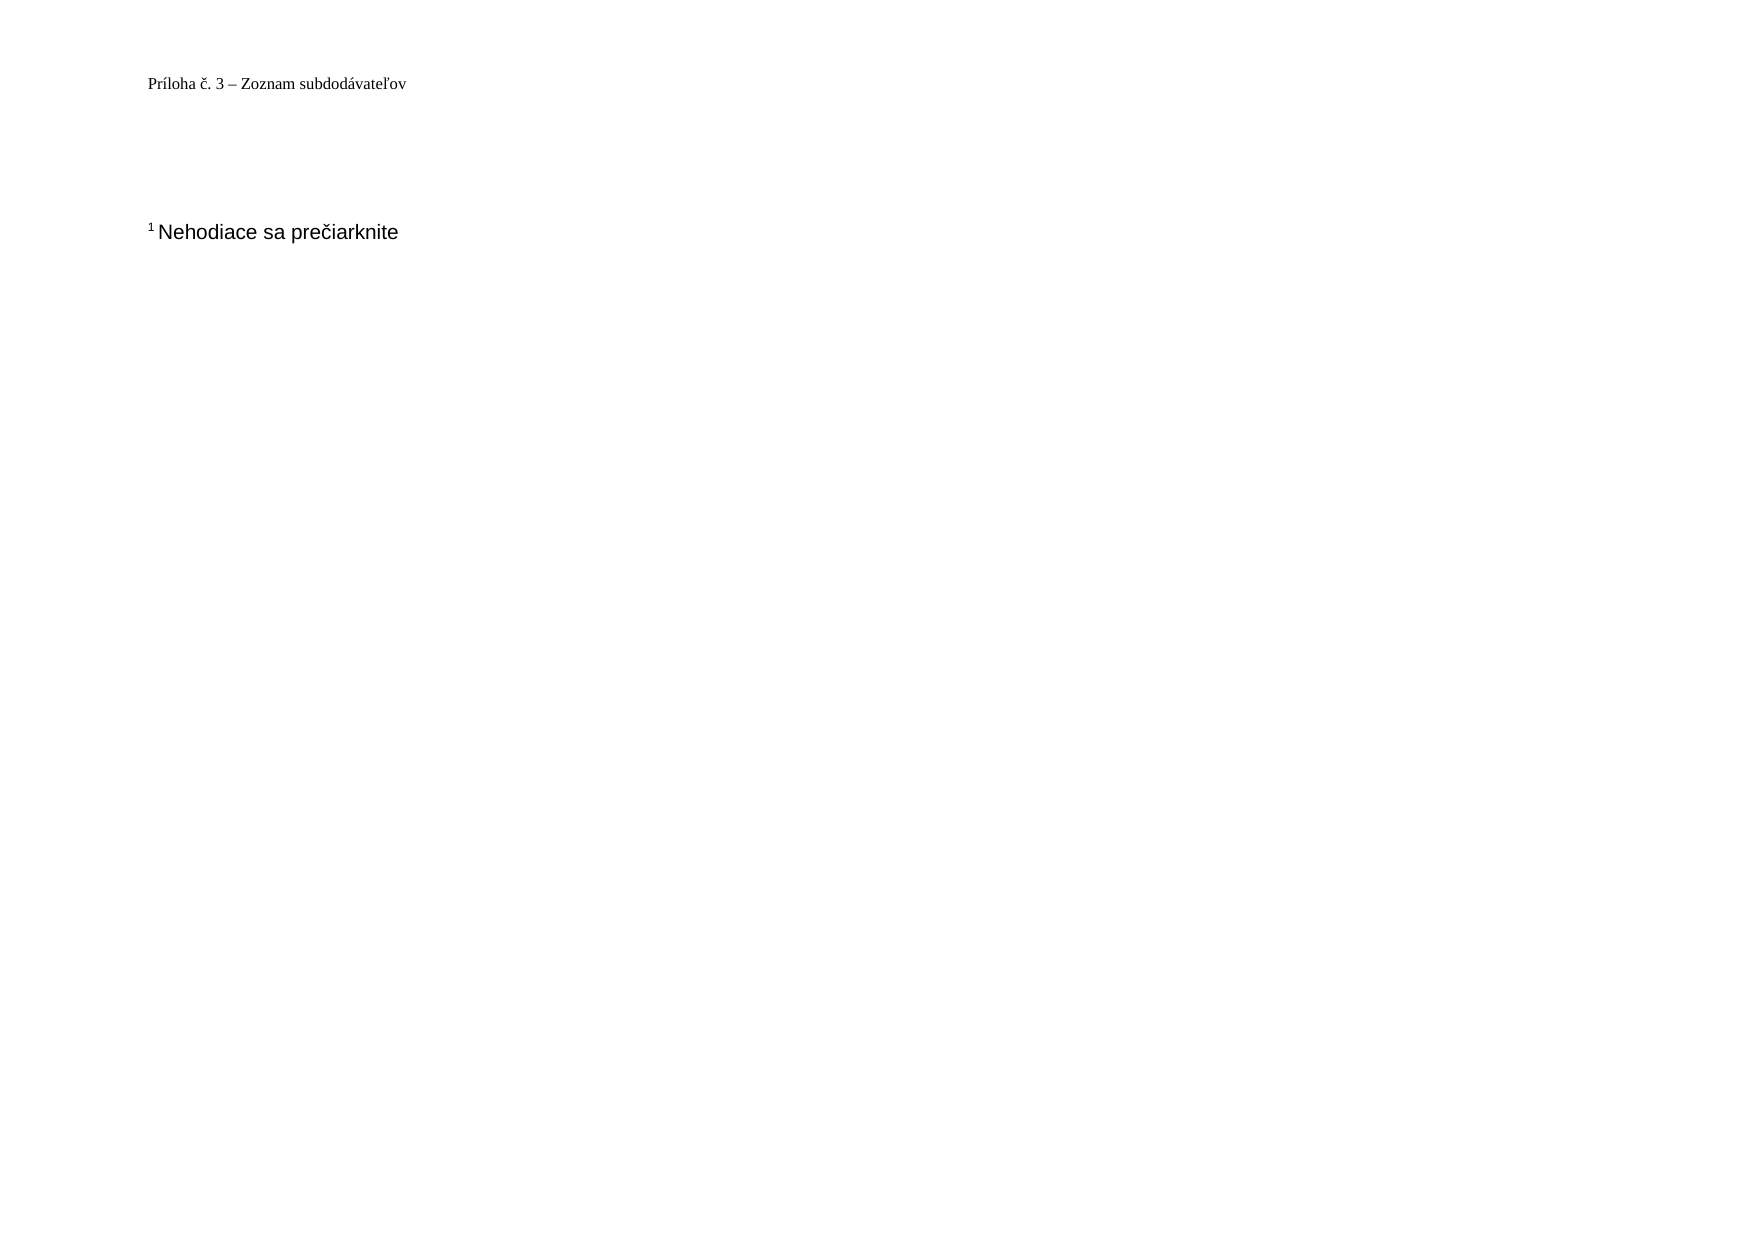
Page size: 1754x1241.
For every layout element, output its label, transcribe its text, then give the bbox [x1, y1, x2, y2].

text 1 Nehodiace sa prečiarknite [148, 219, 1606, 243]
